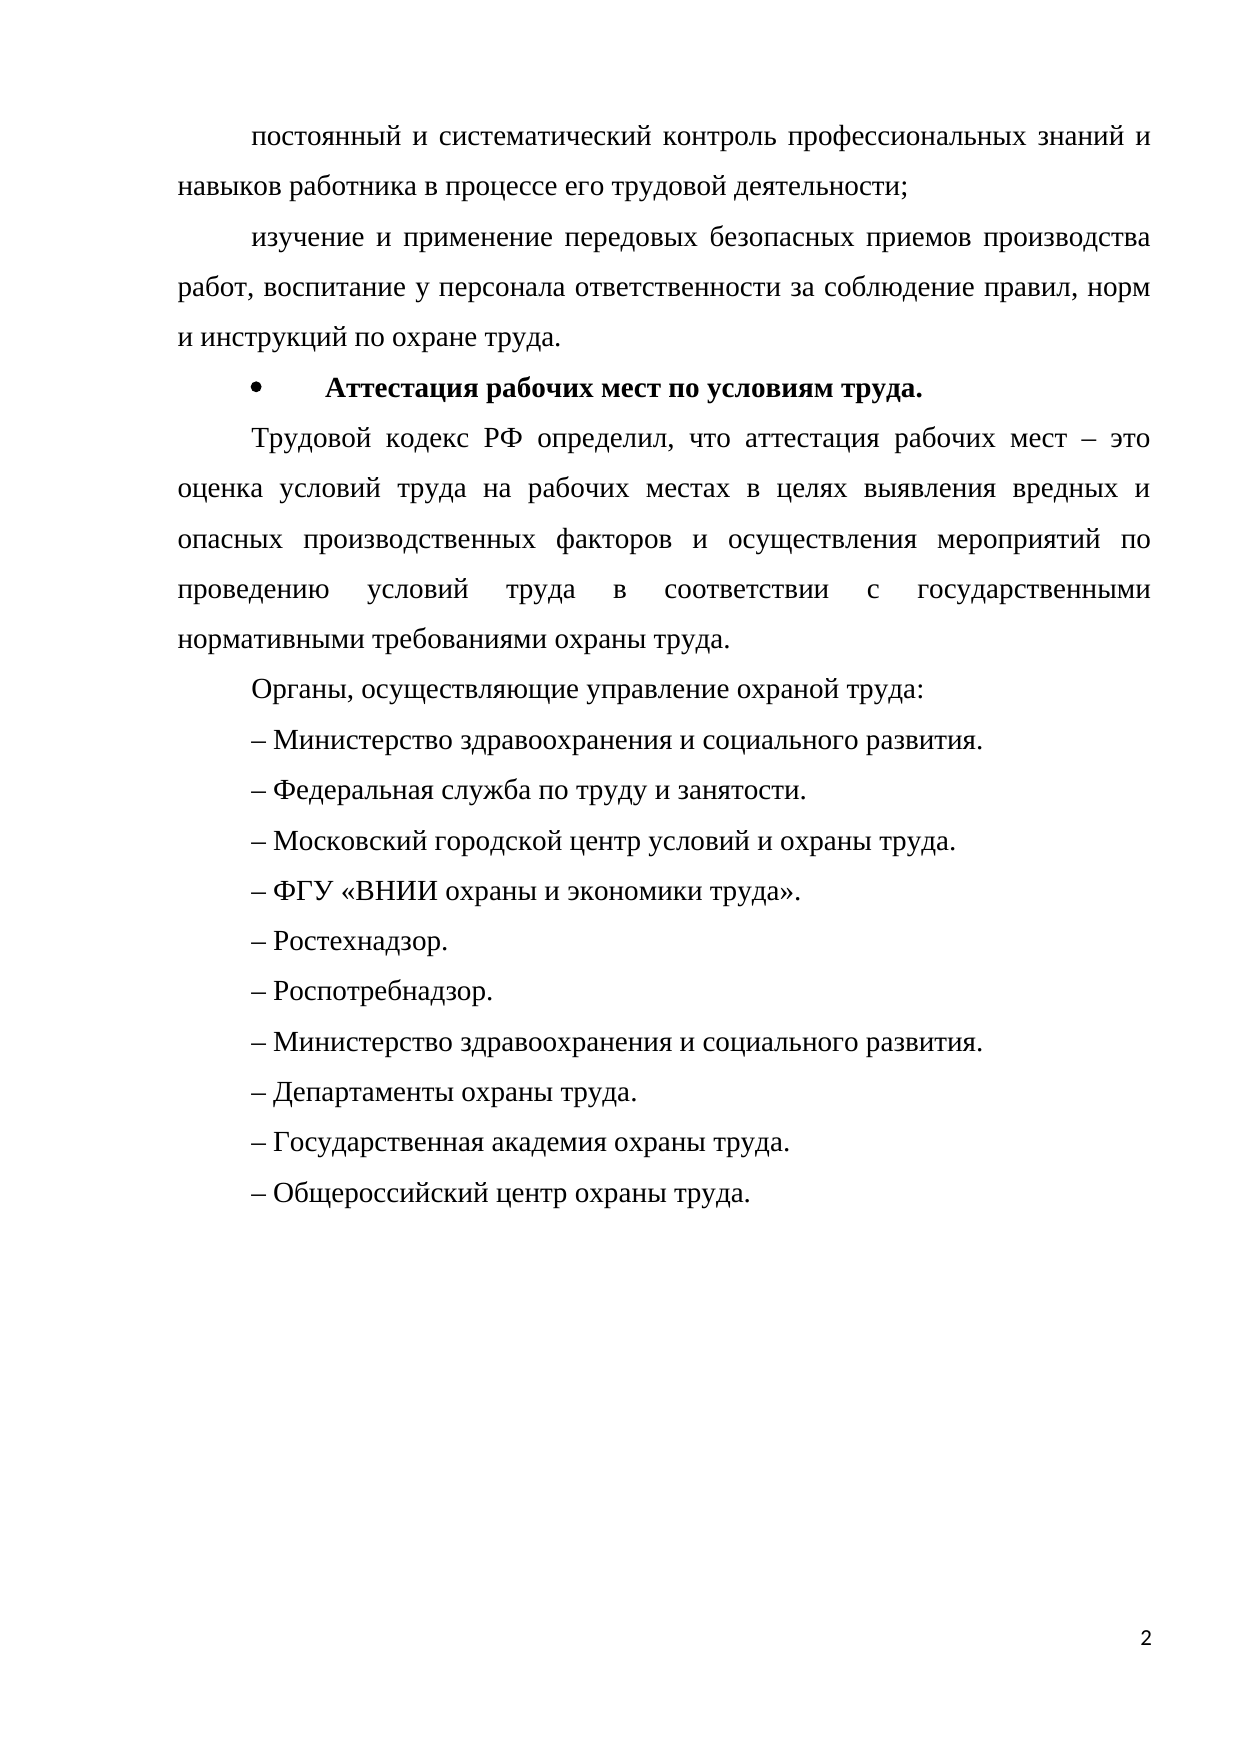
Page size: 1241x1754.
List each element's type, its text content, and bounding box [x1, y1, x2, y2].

text – Московский городской центр условий и охраны труда. [177, 823, 1152, 856]
text – ФГУ «ВНИИ охраны и экономики труда». [177, 873, 1152, 906]
text – Государственная академия охраны труда. [177, 1124, 1152, 1158]
text Трудовой кодекс РФ определил, что аттестация рабочих мест – это оценка условий труда на рабочих местах в целях выявления вредных и опасных производственных факторов и осуществления мероприятий по проведению условий труда в соответствии с государственными нормативными требованиями охраны труда. [177, 420, 1152, 655]
text постоянный и систематический контроль профессиональных знаний и навыков работника в процессе его трудовой деятельности; [177, 118, 1152, 202]
text – Федеральная служба по труду и занятости. [177, 772, 1152, 806]
text Органы, осуществляющие управление охраной труда: [177, 672, 1152, 705]
text – Министерство здравоохранения и социального развития. [177, 1024, 1152, 1057]
text – Министерство здравоохранения и социального развития. [177, 722, 1152, 756]
text – Роспотребнадзор. [177, 973, 1152, 1007]
text – Департаменты охраны труда. [177, 1074, 1152, 1108]
text – Ростехнадзор. [177, 923, 1152, 957]
text – Общероссийский центр охраны труда. [177, 1175, 1152, 1208]
list Аттестация рабочих мест по условиям труда. [177, 370, 1152, 403]
text изучение и применение передовых безопасных приемов производства работ, воспитание у персонала ответственности за соблюдение правил, норм и инструкций по охране труда. [177, 219, 1152, 353]
